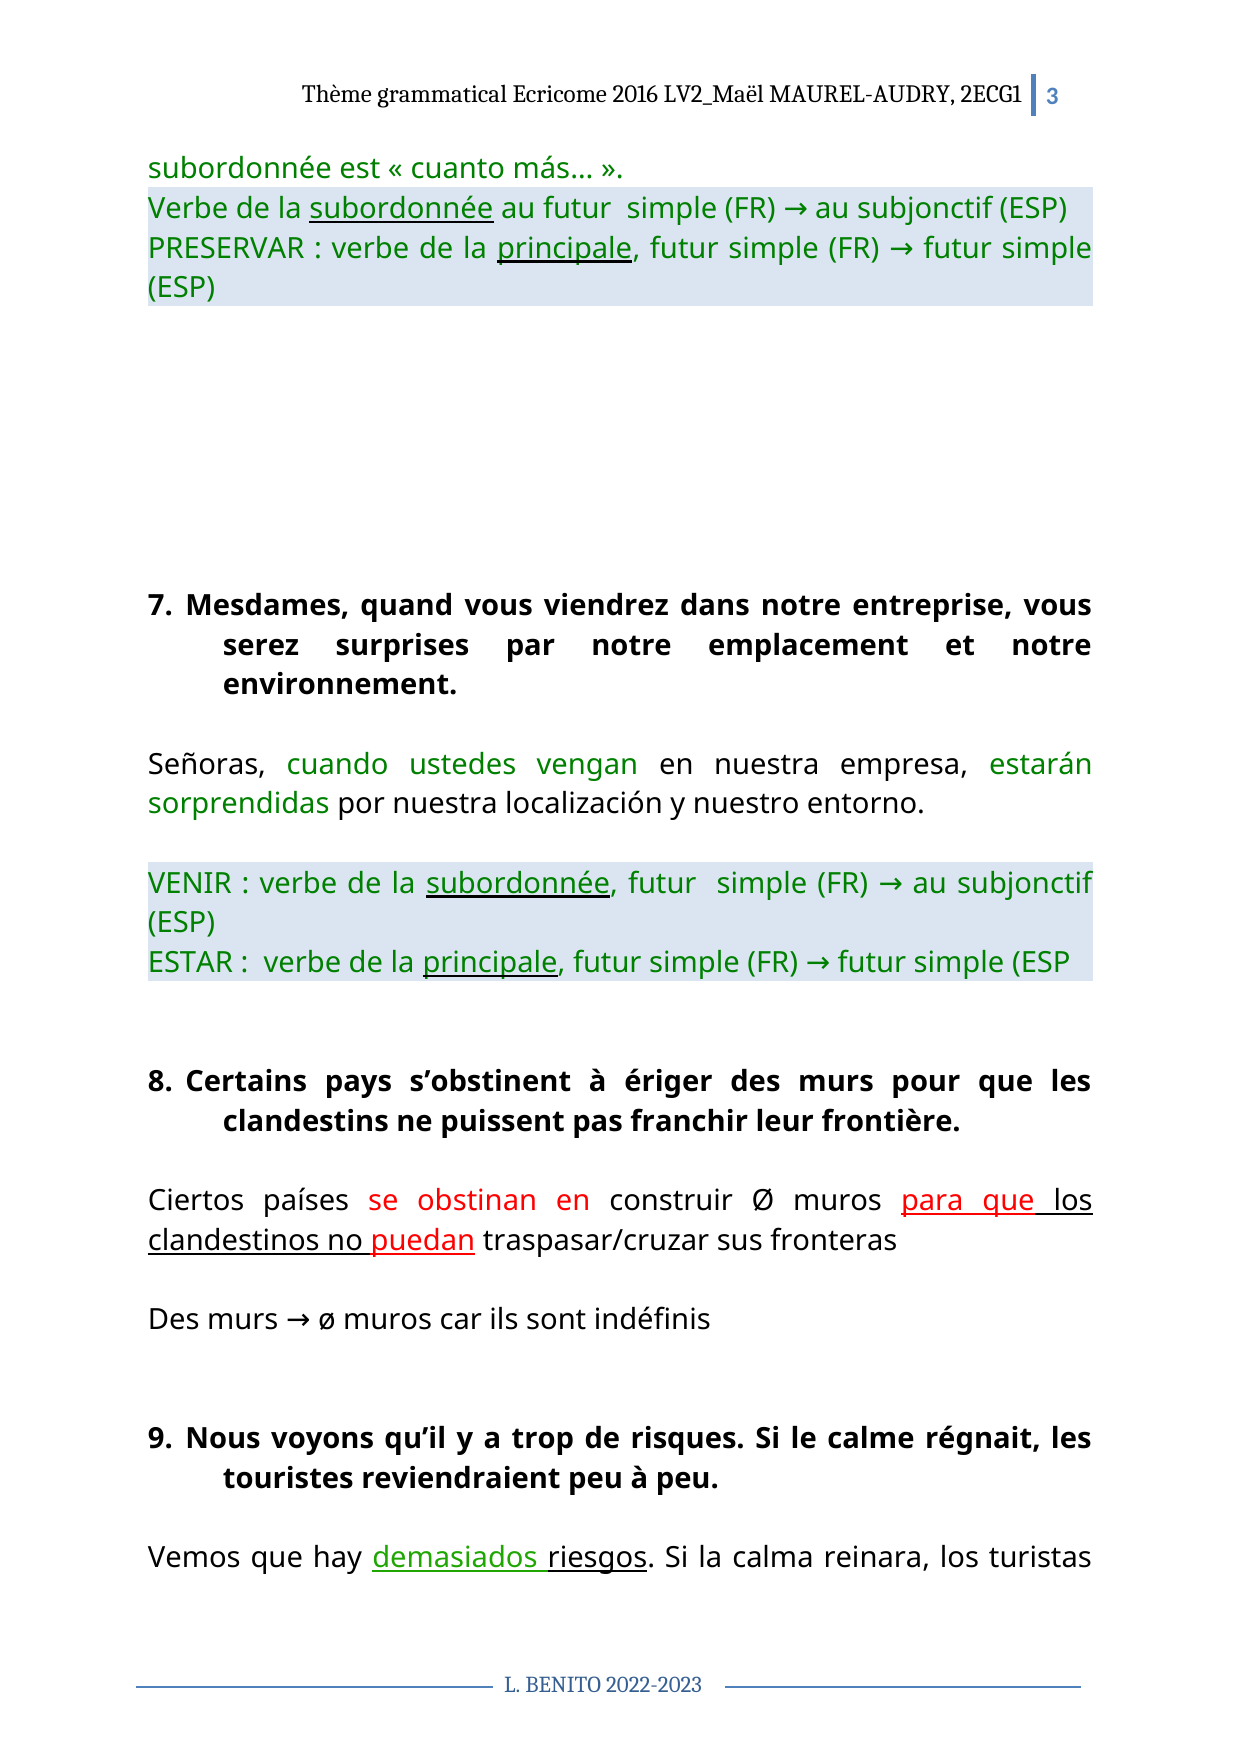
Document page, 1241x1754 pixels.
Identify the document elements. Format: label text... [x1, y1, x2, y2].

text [148, 1537, 1093, 1576]
text Des murs → ø muros car ils sont indéfinis [148, 1298, 1093, 1338]
list Nous voyons qu’il y a trop de risques. Si le calme régnait, les touristes reviendraient peu à peu. [148, 1418, 1093, 1497]
text PRESERVAR : verbe de la principale, futur simple (FR) → futur simple (ESP) [148, 227, 1093, 306]
text Señoras, cuando ustedes vengan en nuestra empresa, estarán sorprendidas por nuestra localización y nuestro entorno. [148, 743, 1093, 822]
list Mesdames, quand vous viendrez dans notre entreprise, vous serez surprises par notre emplacement et notre environnement. [148, 584, 1093, 703]
text VENIR : verbe de la subordonnée, futur simple (FR) → au subjonctif (ESP) [148, 862, 1093, 941]
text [148, 148, 1093, 187]
list Certains pays s’obstinent à ériger des murs pour que les clandestins ne puissent pas franchir leur frontière. [148, 1060, 1093, 1140]
text ESTAR : verbe de la principale, futur simple (FR) → futur simple (ESP [148, 941, 1093, 981]
text Ciertos países se obstinan en construir Ø muros para que los clandestinos no puedan traspasar/cruzar sus fronteras [148, 1179, 1093, 1259]
text Verbe de la subordonnée au futur simple (FR) → au subjonctif (ESP) [148, 187, 1093, 227]
